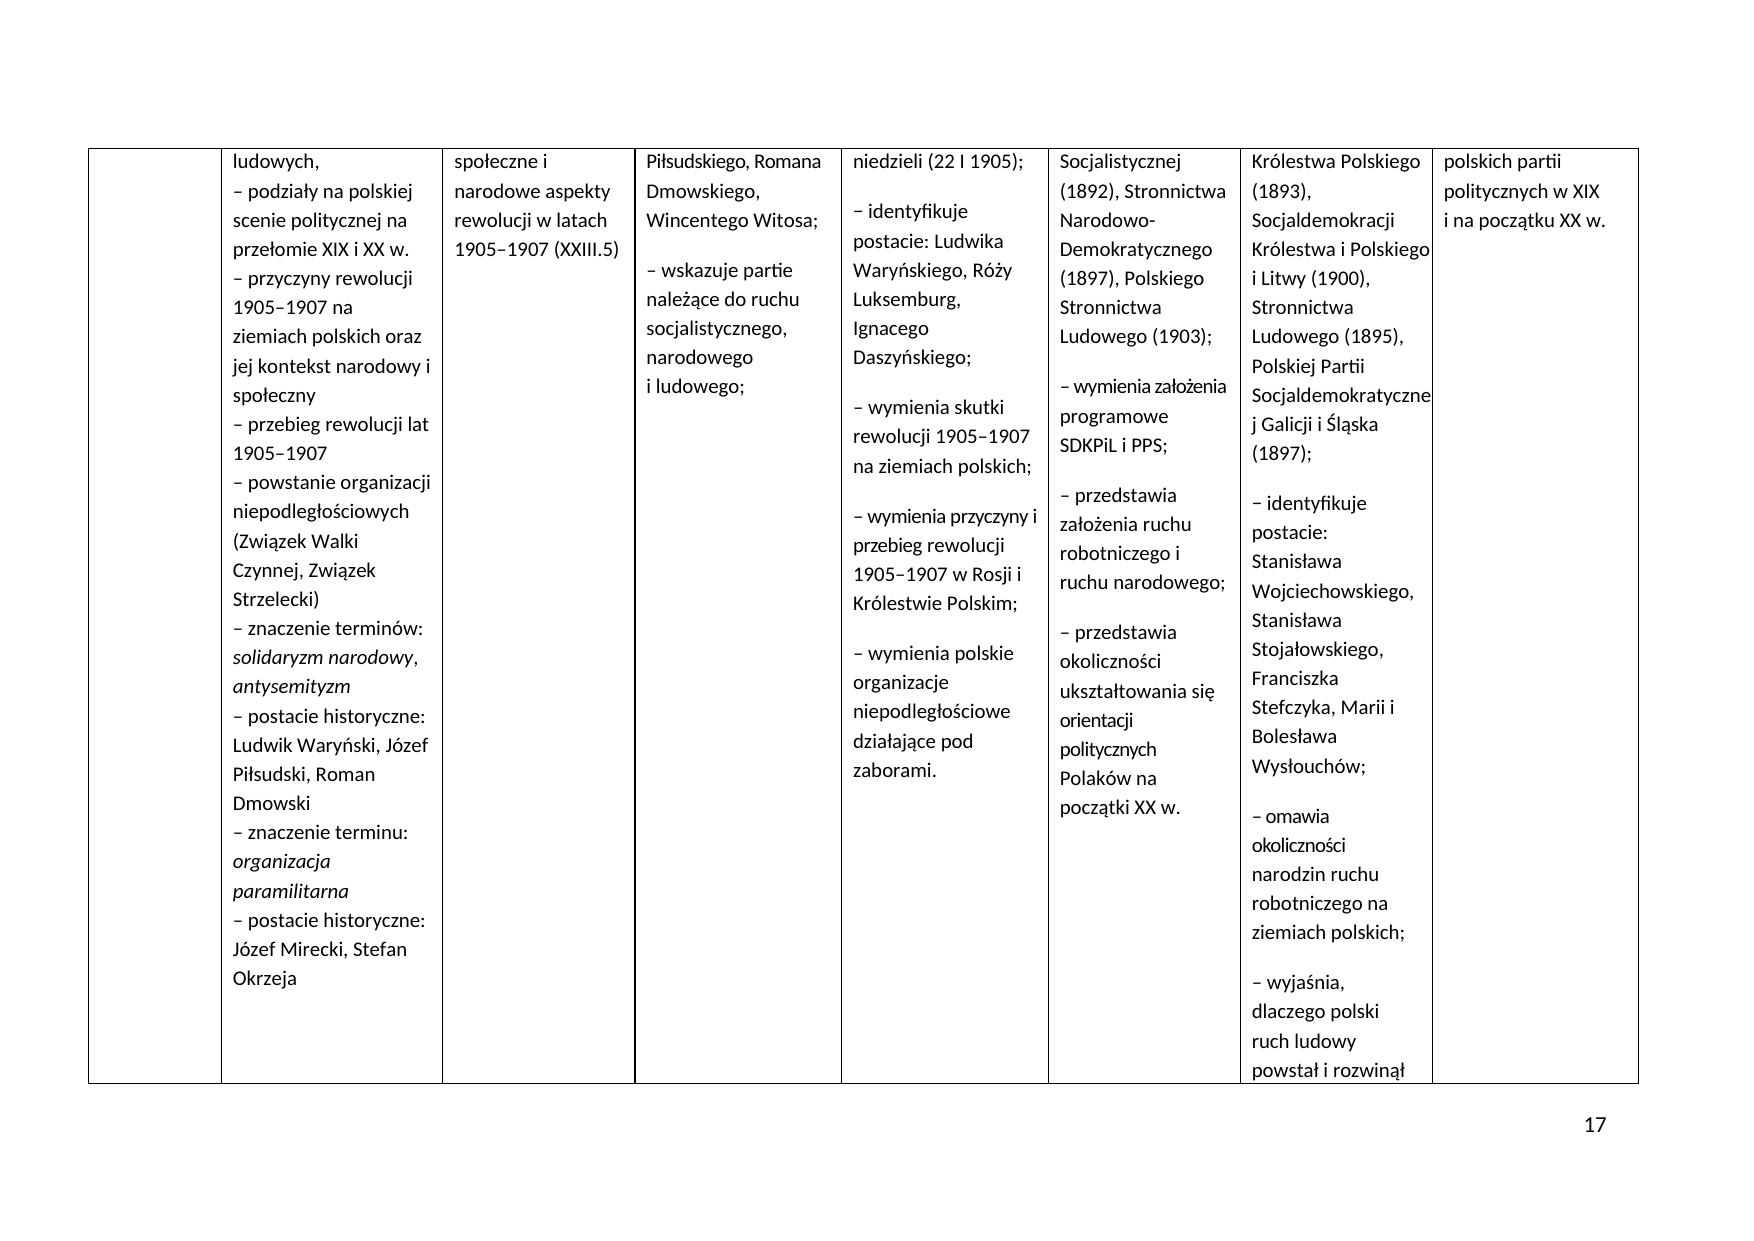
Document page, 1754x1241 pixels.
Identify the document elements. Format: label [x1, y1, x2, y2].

table_cell [222, 149, 442, 1082]
table_cell [1433, 149, 1638, 1082]
table_cell [1241, 149, 1432, 1082]
table_cell [1049, 149, 1240, 1082]
table_cell [89, 149, 221, 1082]
table_cell [842, 149, 1048, 1082]
table_cell [443, 149, 634, 1082]
table_cell [636, 149, 841, 1082]
